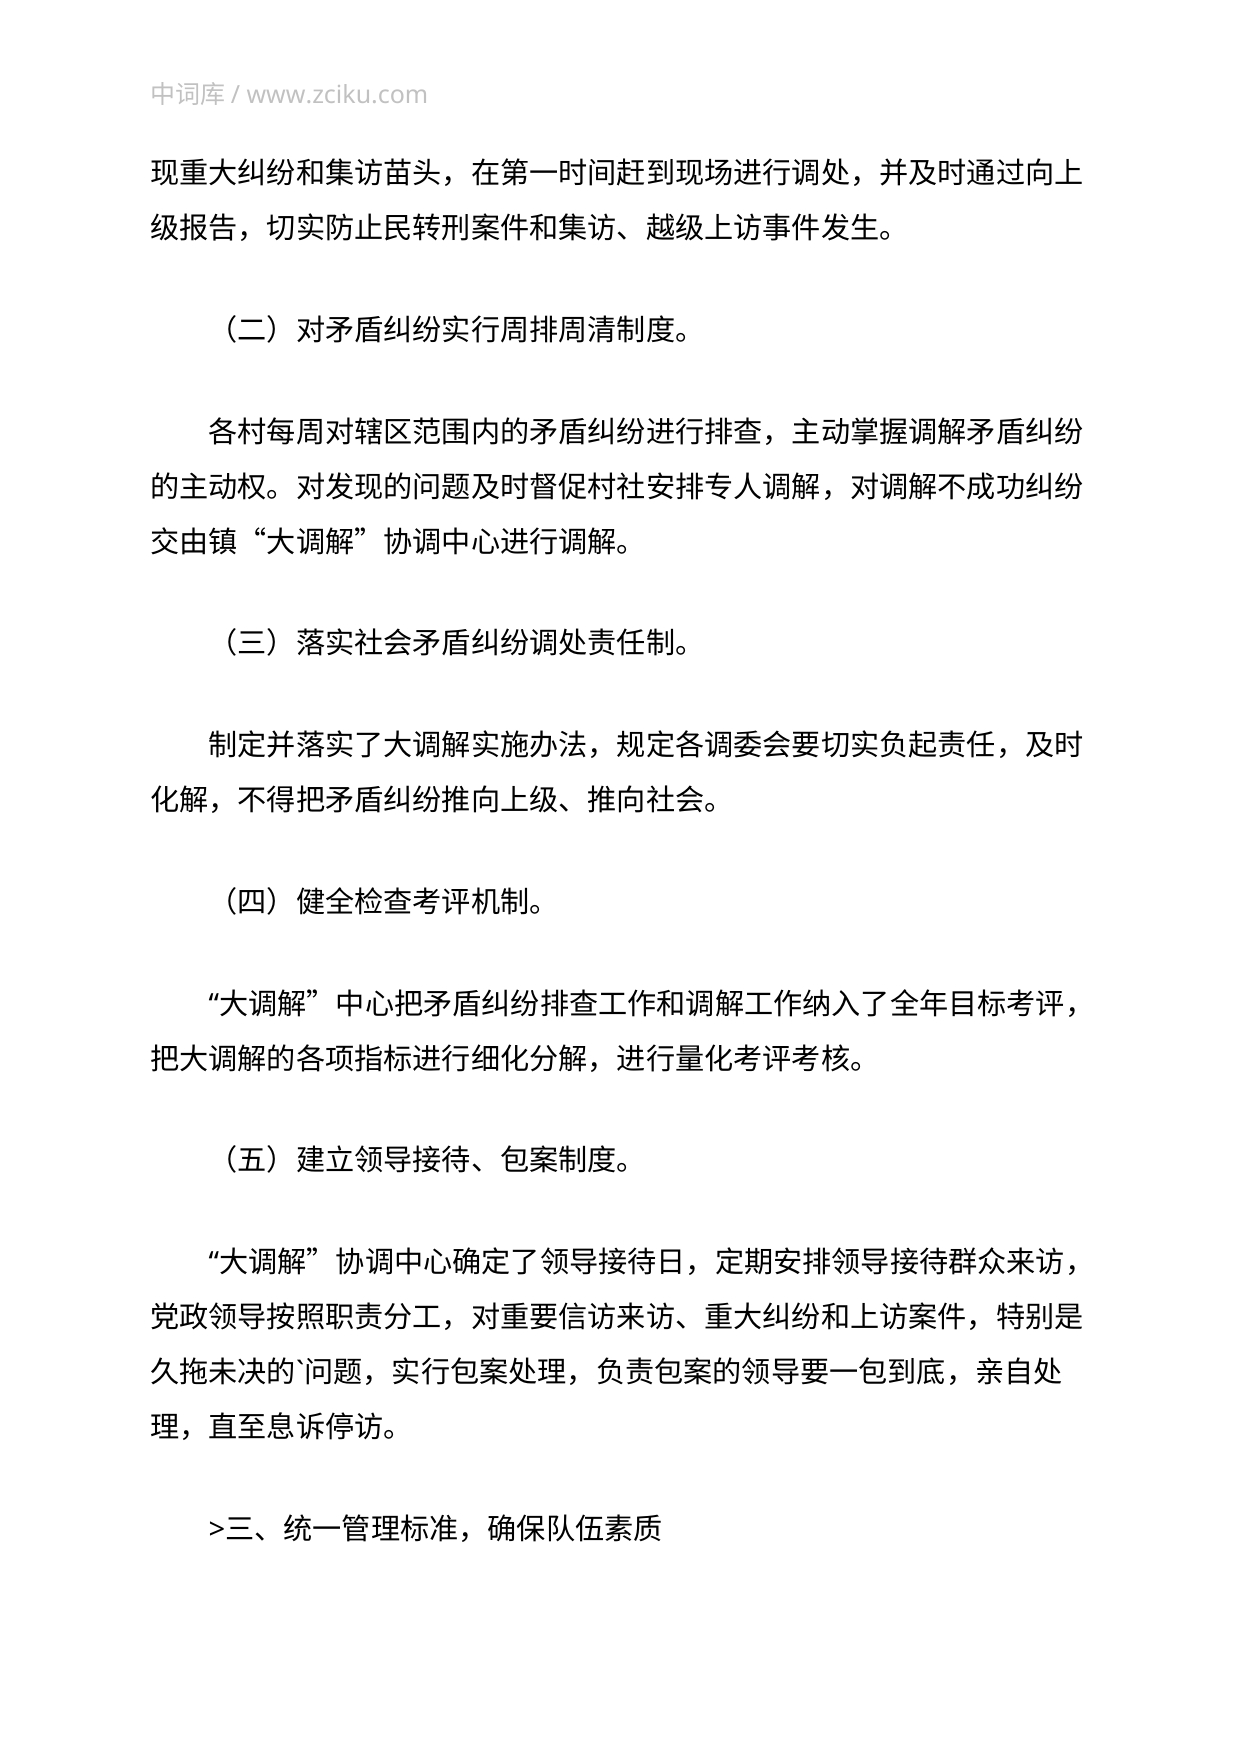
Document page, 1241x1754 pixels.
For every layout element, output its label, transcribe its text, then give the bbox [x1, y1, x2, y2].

text （三）落实社会矛盾纠纷调处责任制。 [150, 620, 1090, 662]
text “大调解”中心把矛盾纠纷排查工作和调解工作纳入了全年目标考评，把大调解的各项指标进行细化分解，进行量化考评考核。 [150, 980, 1090, 1077]
text （二）对矛盾纠纷实行周排周清制度。 [150, 307, 1090, 349]
text >三、统一管理标准，确保队伍素质 [150, 1505, 1090, 1548]
text （四）健全检查考评机制。 [150, 878, 1090, 921]
text 制定并落实了大调解实施办法，规定各调委会要切实负起责任，及时化解，不得把矛盾纠纷推向上级、推向社会。 [150, 722, 1090, 819]
text （五）建立领导接待、包案制度。 [150, 1137, 1090, 1179]
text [150, 150, 1090, 247]
text 各村每周对辖区范围内的矛盾纠纷进行排查，主动掌握调解矛盾纠纷的主动权。对发现的问题及时督促村社安排专人调解，对调解不成功纠纷交由镇“大调解”协调中心进行调解。 [150, 408, 1090, 561]
text “大调解”协调中心确定了领导接待日，定期安排领导接待群众来访，党政领导按照职责分工，对重要信访来访、重大纠纷和上访案件，特别是久拖未决的`问题，实行包案处理，负责包案的领导要一包到底，亲自处理，直至息诉停访。 [150, 1239, 1090, 1446]
